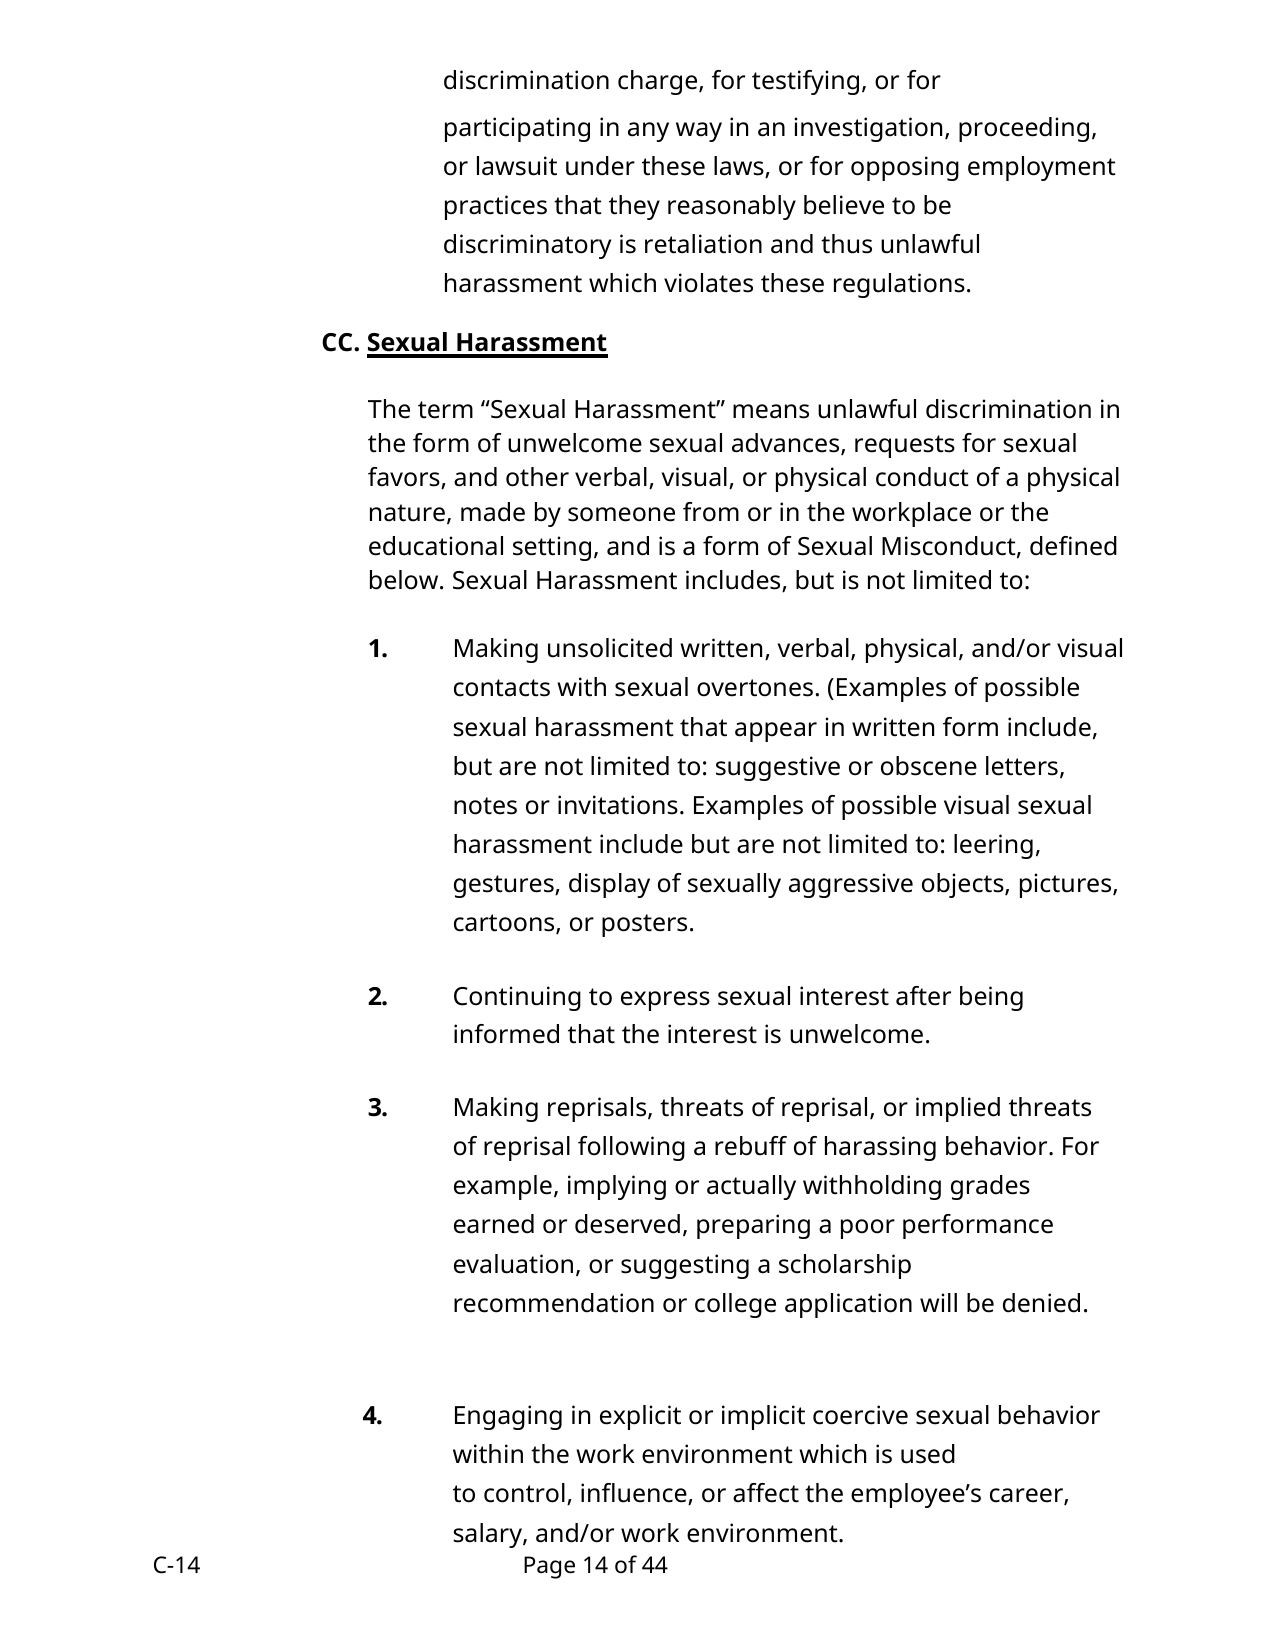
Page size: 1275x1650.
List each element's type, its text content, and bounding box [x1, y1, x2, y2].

list Continuing to express sexual interest after being informed that the interest is unwelcome. [368, 978, 1067, 1051]
list Making unsolicited written, verbal, physical, and/or visual contacts with sexual overtones. (Examples of possible sexual harassment that appear in written form include, but are not limited to: suggestive or obscene letters, notes or invitations. Examples of possible visual sexual harassment include but are not limited to: leering, gestures, display of sexually aggressive objects, pictures, cartoons, or posters. [368, 631, 1127, 939]
text The term “Sexual Harassment” means unlawful discrimination in the form of unwelcome sexual advances, requests for sexual favors, and other verbal, visual, or physical conduct of a physical nature, made by someone from or in the workplace or the educational setting, and is a form of Sexual Misconduct, defined below. Sexual Harassment includes, but is not limited to: [368, 392, 1128, 596]
text CC. Sexual Harassment [321, 325, 1154, 359]
text participating in any way in an investigation, proceeding, or lawsuit under these laws, or for opposing employment practices that they reasonably believe to be discriminatory is retaliation and thus unlawful harassment which violates these regulations. [443, 109, 1127, 300]
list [377, 62, 1088, 97]
list Engaging in explicit or implicit coercive sexual behavior within the work environment which is used [362, 1398, 1123, 1471]
list Making reprisals, threats of reprisal, or implied threats of reprisal following a rebuff of harassing behavior. For example, implying or actually withholding grades earned or deserved, preparing a poor performance evaluation, or suggesting a scholarship recommendation or college application will be denied. [368, 1089, 1106, 1319]
list to control, influence, or affect the employee’s career, salary, and/or work environment. [452, 1476, 1123, 1549]
